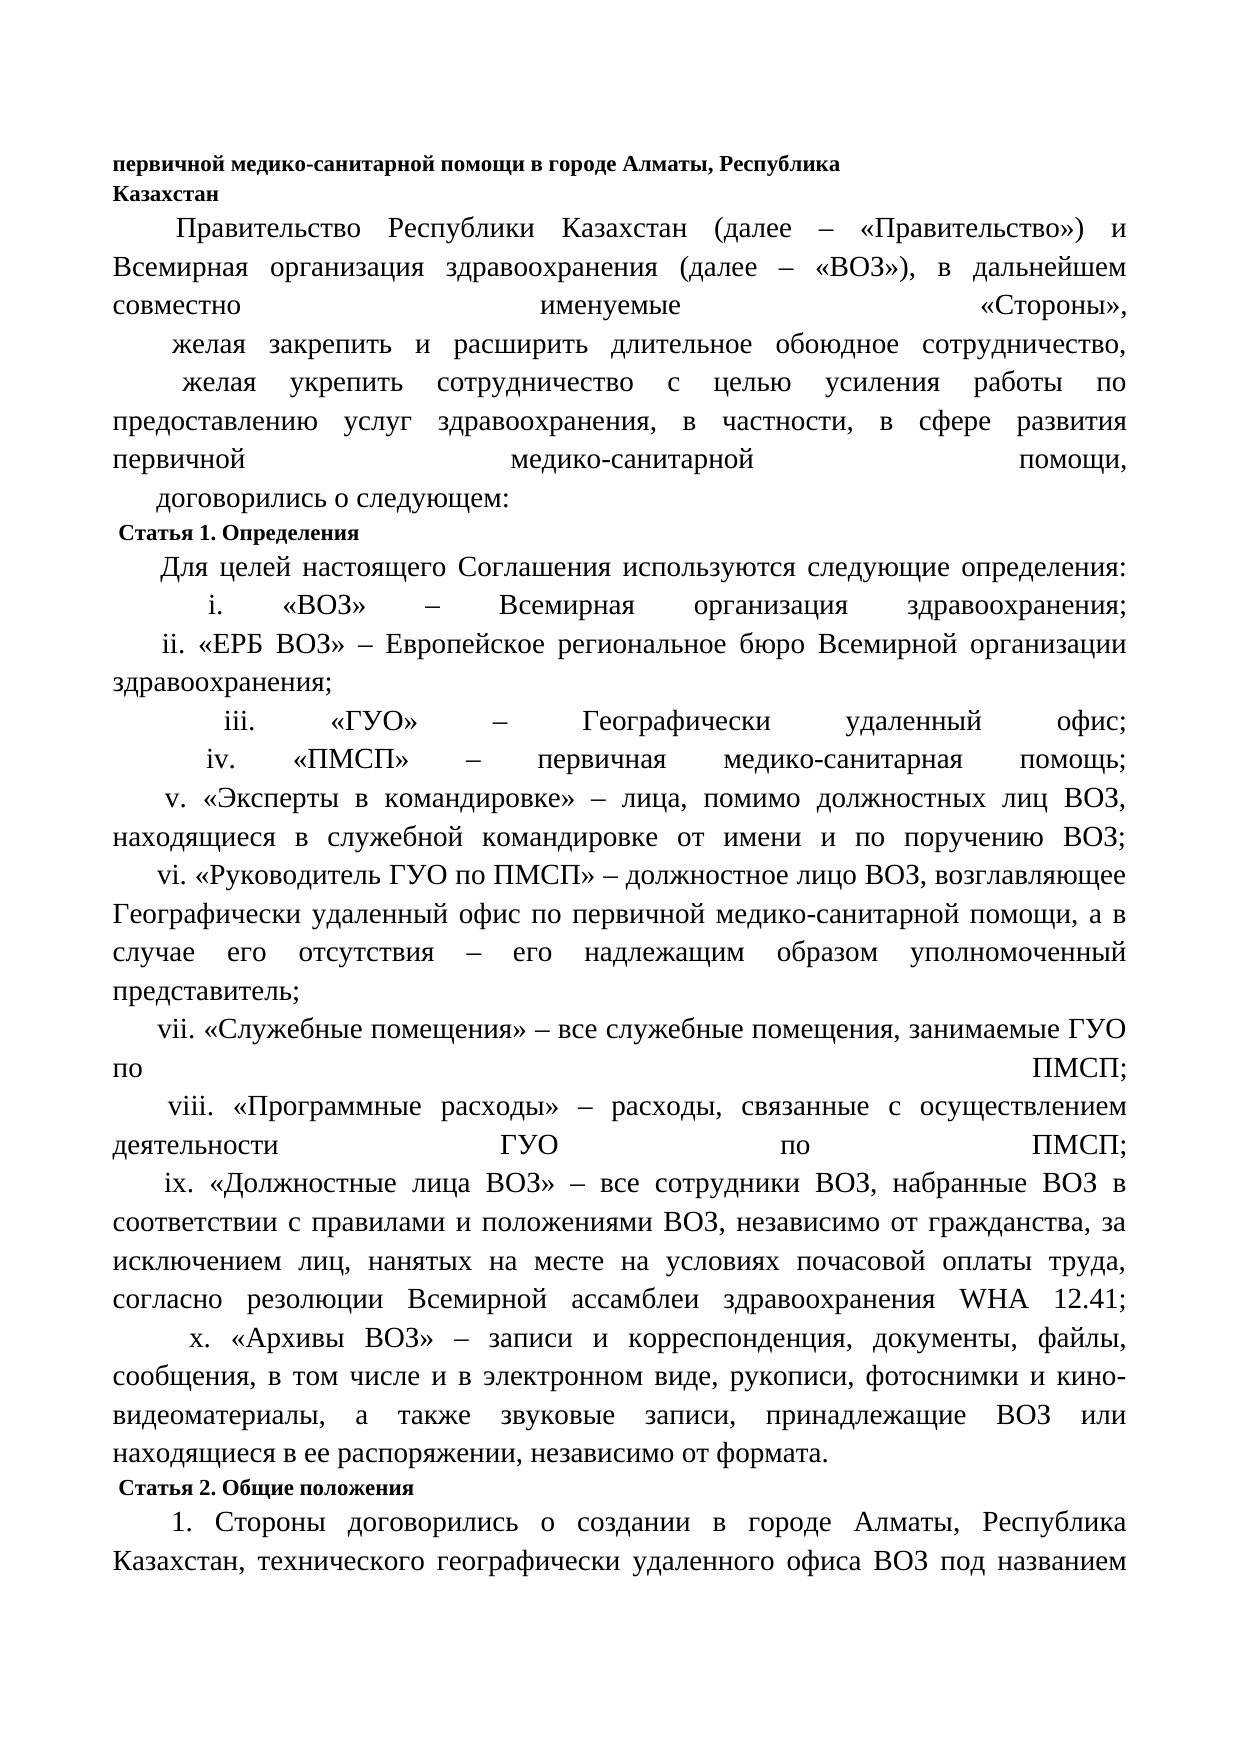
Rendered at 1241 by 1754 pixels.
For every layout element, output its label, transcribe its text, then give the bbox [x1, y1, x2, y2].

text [112, 150, 1128, 207]
text Правительство Республики Казахстан (далее – «Правительство») и Всемирная организация здравоохранения (далее – «ВОЗ»), в дальнейшем совместно именуемые «Стороны», желая закрепить и расширить длительное обоюдное сотрудничество, желая укрепить сотрудничество с целью усиления работы по предоставлению услуг здравоохранения, в частности, в сфере развития первичной медико-санитарной помощи, договорились о следующем: [112, 210, 1128, 514]
text Для целей настоящего Соглашения используются следующие определения: i. «ВОЗ» – Всемирная организация здравоохранения; ii. «ЕРБ ВОЗ» – Европейское региональное бюро Всемирной организации здравоохранения; iii. «ГУО» – Географически удаленный офис; iv. «ПМСП» – первичная медико-санитарная помощь; v. «Эксперты в командировке» – лица, помимо должностных лиц ВОЗ, находящиеся в служебной командировке от имени и по поручению ВОЗ; vi. «Руководитель ГУО по ПМСП» – должностное лицо ВОЗ, возглавляющее Географически удаленный офис по первичной медико-санитарной помощи, а в случае его отсутствия – его надлежащим образом уполномоченный представитель; vii. «Служебные помещения» – все служебные помещения, занимаемые ГУО по ПМСП; viii. «Программные расходы» – расходы, связанные с осуществлением деятельности ГУО по ПМСП; ix. «Должностные лица ВОЗ» – все сотрудники ВОЗ, набранные ВОЗ в соответствии с правилами и положениями ВОЗ, независимо от гражданства, за исключением лиц, нанятых на месте на условиях почасовой оплаты труда, согласно резолюции Всемирной ассамблеи здравоохранения WHA 12.41; x. «Архивы ВОЗ» – записи и корреспонденция, документы, файлы, сообщения, в том числе и в электронном виде, рукописи, фотоснимки и кино-видеоматериалы, а также звуковые записи, принадлежащие ВОЗ или находящиеся в ее распоряжении, независимо от формата. [112, 549, 1128, 1469]
text Статья 1. Определения [112, 519, 1128, 545]
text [112, 1504, 1128, 1576]
text Статья 2. Общие положения [112, 1474, 1128, 1500]
